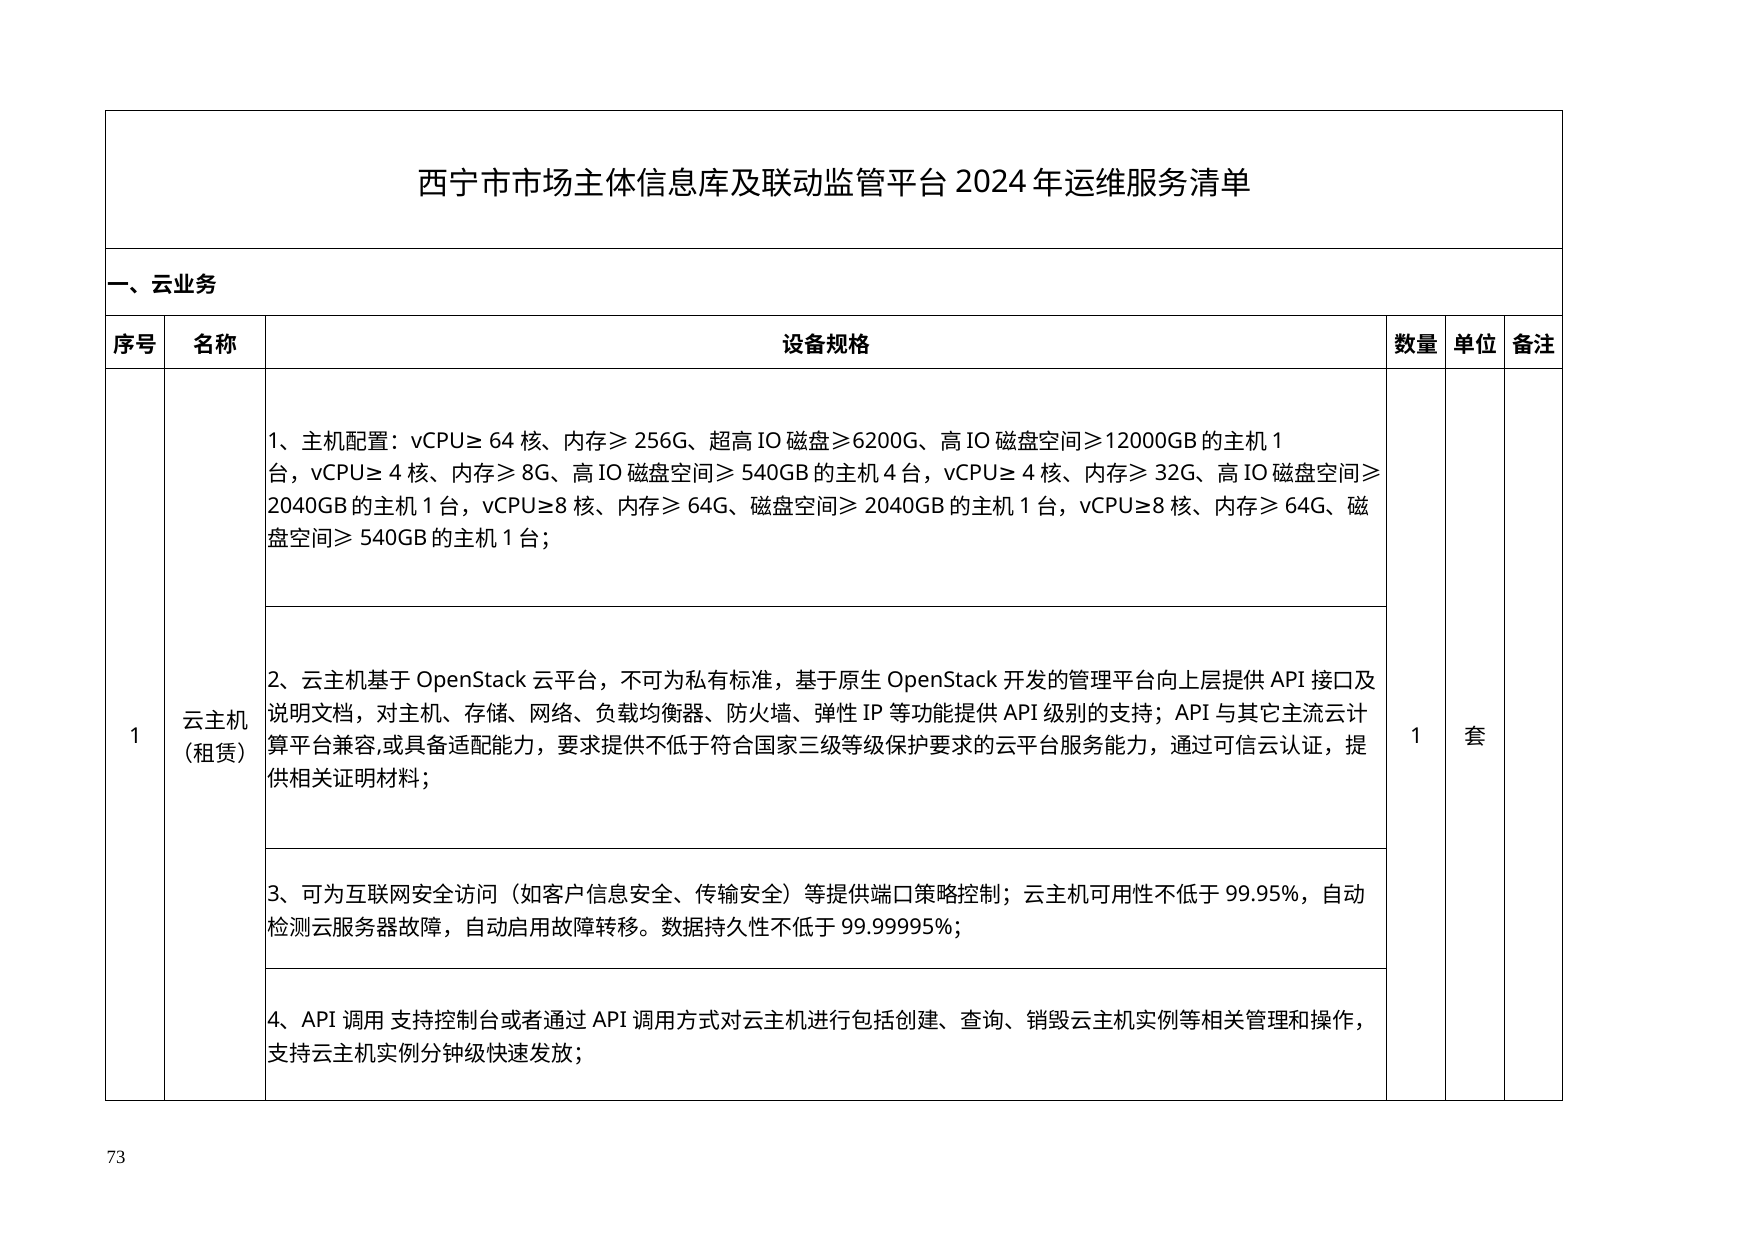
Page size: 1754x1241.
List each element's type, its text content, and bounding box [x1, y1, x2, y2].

table_cell 名称 [165, 316, 265, 368]
table_cell 设备规格 [266, 316, 1386, 368]
table_cell 备注 [1505, 316, 1562, 368]
table_cell 序号 [106, 316, 164, 368]
table_header 西宁市市场主体信息库及联动监管平台2024年运维服务清单 [106, 111, 1562, 248]
table_cell 1 [106, 369, 164, 1099]
table_cell 一、云业务 [106, 249, 1562, 315]
table_cell 数量 [1387, 316, 1445, 368]
table_cell 1 [1387, 369, 1445, 1099]
table_cell 云主机 （租赁） [165, 369, 265, 1099]
table_cell [1505, 369, 1562, 1099]
table_cell 2、云主机基于 OpenStack 云平台，不可为私有标准，基于原生OpenStack 开发的管理平台向上层提供 API 接口及说明文档，对主机、存储、网络、负载均衡器、防火墙、弹性 IP 等功能提供 API 级别的支持；API 与其它主流云计算平台兼容,或具备适配能力，要求提供不低于符合国家三级等级保护要求的云平台服务能力，通过可信云认证，提供相关证明材料； [266, 607, 1386, 848]
table_cell 4、API 调用 支持控制台或者通过 API 调用方式对云主机进行包括创建、查询、销毁云主机实例等相关管理和操作，支持云主机实例分钟级快速发放； [266, 969, 1386, 1099]
table_cell 1、主机配置：vCPU≥ 64 核、内存≥ 256G、超高IO磁盘≥6200G、高IO磁盘空间≥12000GB的主机1台，vCPU≥ 4 核、内存≥ 8G、高IO磁盘空间≥ 540GB的主机4台，vCPU≥ 4 核、内存≥ 32G、高IO磁盘空间≥ 2040GB的主机1台，vCPU≥8 核、内存≥ 64G、磁盘空间≥ 2040GB的主机1台，vCPU≥8 核、内存≥ 64G、磁盘空间≥ 540GB的主机1台； [266, 369, 1386, 606]
table_cell 套 [1446, 369, 1504, 1099]
table_cell 单位 [1446, 316, 1504, 368]
table_cell 3、可为互联网安全访问（如客户信息安全、传输安全）等提供端口策略控制；云主机可用性不低于 99.95%，自动检测云服务器故障，自动启用故障转移。数据持久性不低于 99.99995%； [266, 849, 1386, 968]
